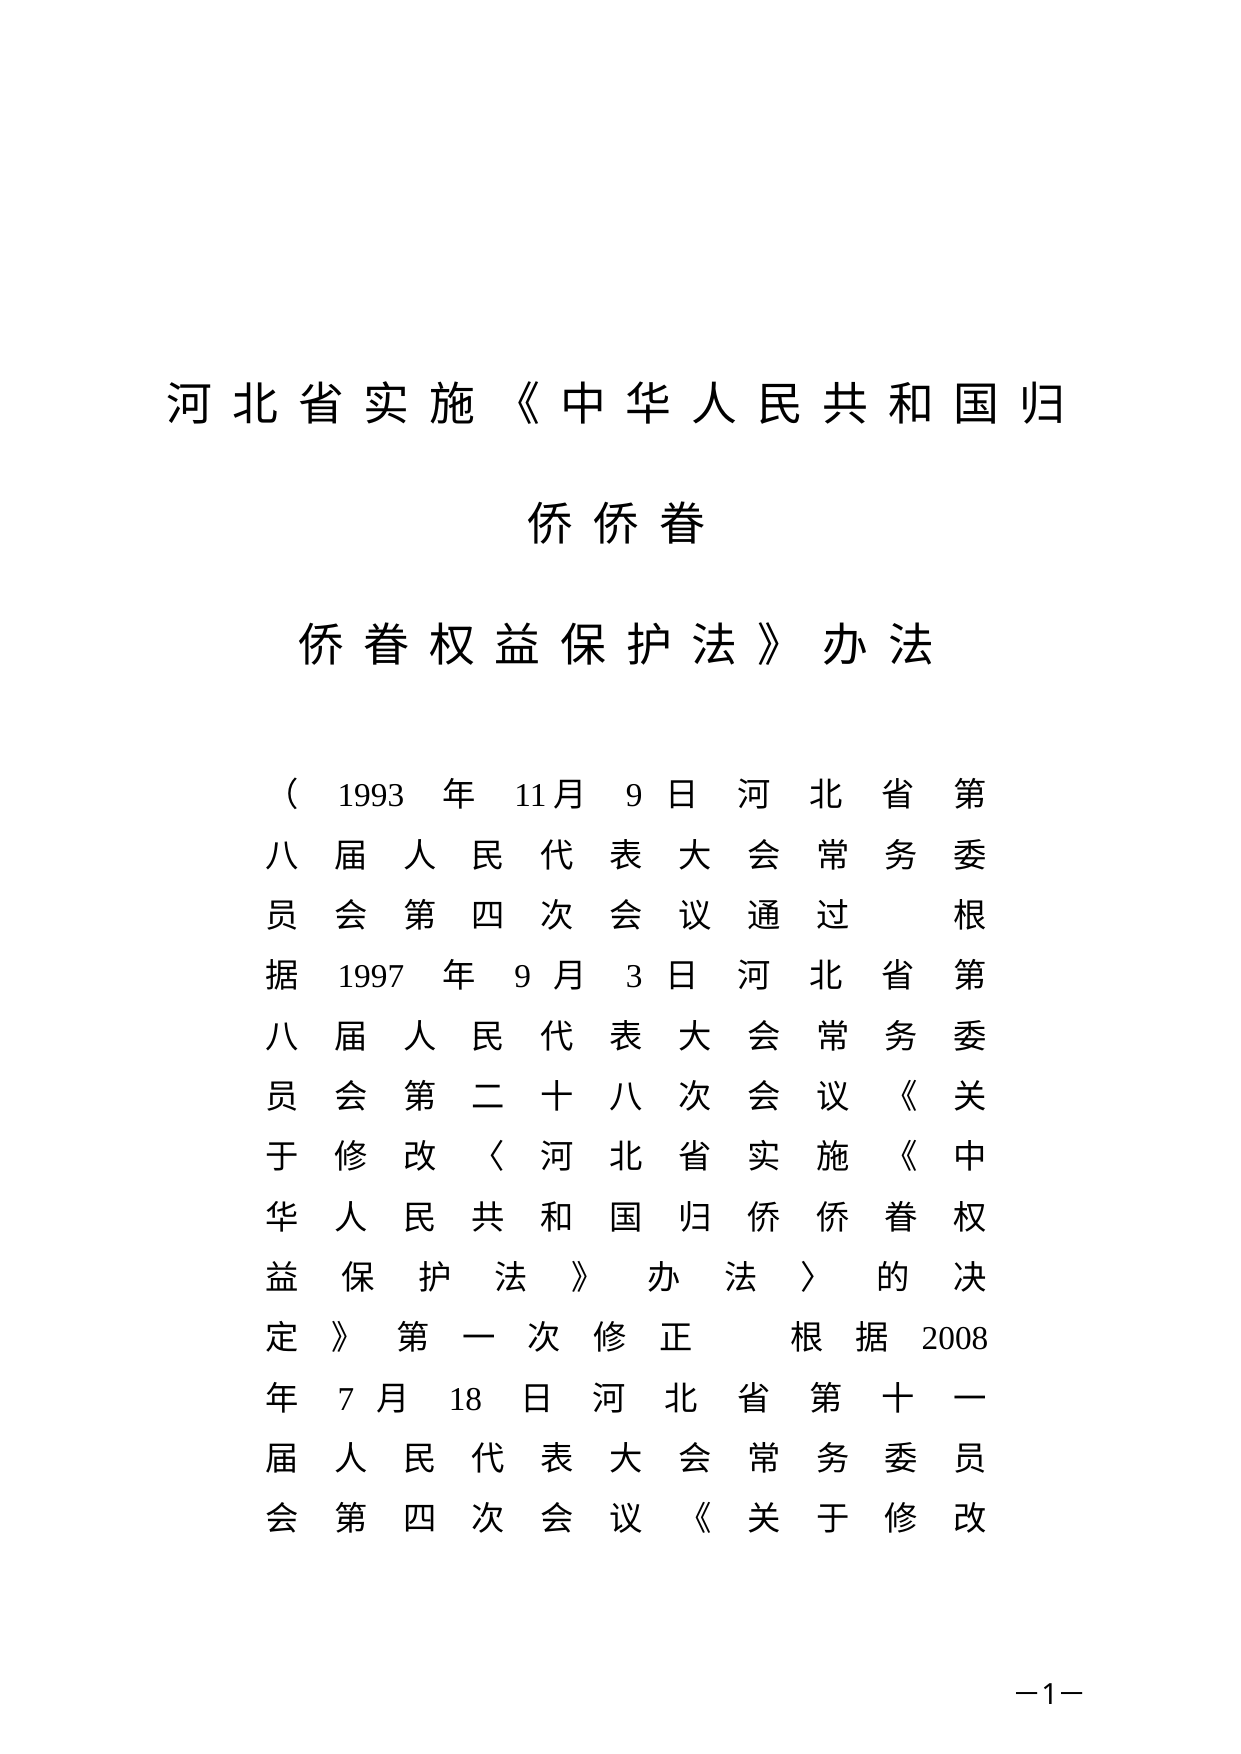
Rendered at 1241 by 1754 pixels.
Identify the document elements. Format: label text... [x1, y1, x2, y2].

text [232, 762, 1019, 1546]
text 侨眷权益保护法》办法 [167, 581, 1085, 702]
text 河北省实施《中华人民共和国归侨侨眷 [167, 340, 1085, 581]
